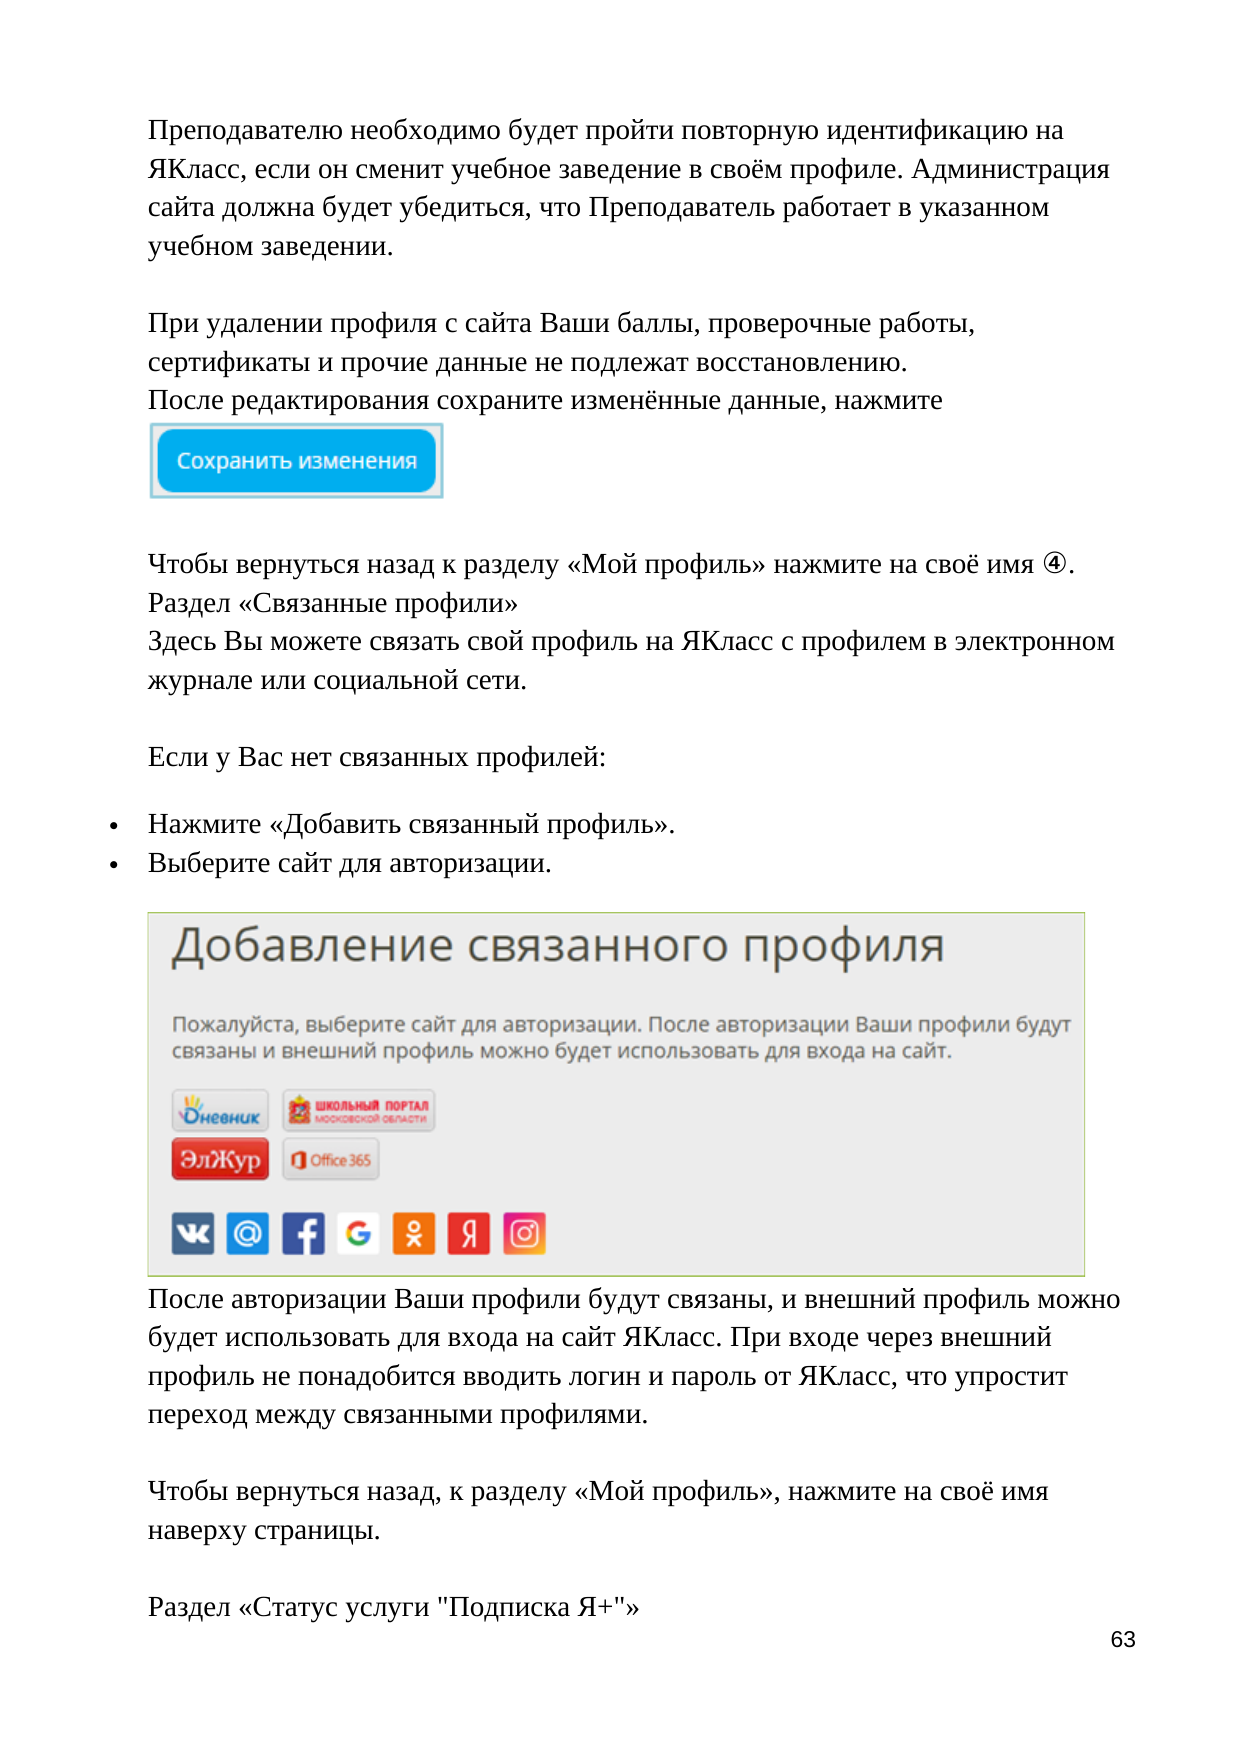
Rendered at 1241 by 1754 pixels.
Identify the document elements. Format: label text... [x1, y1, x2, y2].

text Раздел «Статус услуги "Подписка Я+"» [148, 1589, 1136, 1623]
picture [147, 420, 447, 502]
picture [147, 912, 1085, 1277]
text После авторизации Ваши профили будут связаны, и внешний профиль можно будет использовать для входа на сайт ЯКласс. При входе через внешний профиль не понадобится вводить логин и пароль от ЯКласс, что упростит переход между связанными профилями. [148, 1281, 1136, 1430]
list Нажмите «Добавить связанный профиль». [110, 807, 1136, 840]
text Чтобы вернуться назад, к разделу «Мой профиль», нажмите на своё имя наверху страницы. [148, 1473, 1136, 1546]
text Если у Вас нет связанных профилей: [148, 739, 1136, 772]
list Выберите сайт для авторизации. [110, 845, 1136, 879]
text При удалении профиля с сайта Ваши баллы, проверочные работы, сертификаты и прочие данные не подлежат восстановлению. [148, 305, 1136, 377]
text Преподавателю необходимо будет пройти повторную идентификацию на ЯКласс, если он сменит учебное заведение в своём профиле. Администрация сайта должна будет убедиться, что Преподаватель работает в указанном учебном заведении. [148, 112, 1136, 262]
text Чтобы вернуться назад к разделу «Мой профиль» нажмите на своё имя ④. [148, 544, 1136, 579]
text После редактирования сохраните изменённые данные, нажмите [148, 382, 1136, 416]
text Здесь Вы можете связать свой профиль на ЯКласс с профилем в электронном журнале или социальной сети. [148, 623, 1136, 695]
text Раздел «Связанные профили» [148, 585, 1136, 618]
